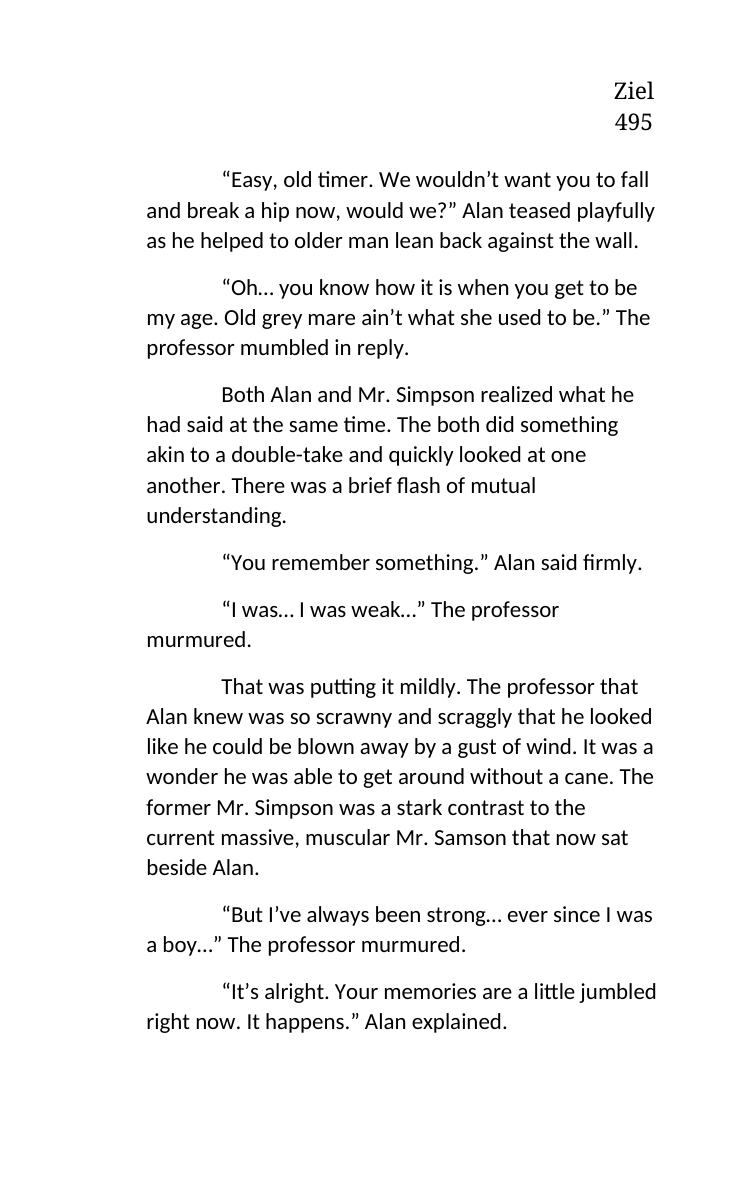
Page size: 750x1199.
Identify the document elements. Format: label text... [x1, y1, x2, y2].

text “Easy, old timer. We wouldn’t want you to fall and break a hip now, would we?” Alan teased playfully as he helped to older man lean back against the wall. [146, 166, 660, 254]
text “But I’ve always been strong… ever since I was a boy…” The professor murmured. [146, 900, 660, 958]
text “You remember something.” Alan said firmly. [146, 548, 660, 576]
text That was putting it mildly. The professor that Alan knew was so scrawny and scraggly that he looked like he could be blown away by a gust of wind. It was a wonder he was able to get around without a cane. The former Mr. Simpson was a stark contrast to the current massive, muscular Mr. Samson that now sat beside Alan. [146, 672, 660, 881]
text “Oh… you know how it is when you get to be my age. Old grey mare ain’t what she used to be.” The professor mumbled in reply. [146, 273, 660, 361]
text “It’s alright. Your memories are a little jumbled right now. It happens.” Alan explained. [146, 977, 660, 1035]
text “I was… I was weak…” The professor murmured. [146, 595, 660, 653]
text Both Alan and Mr. Simpson realized what he had said at the same time. The both did something akin to a double-take and quickly looked at one another. There was a brief flash of mutual understanding. [146, 380, 660, 529]
